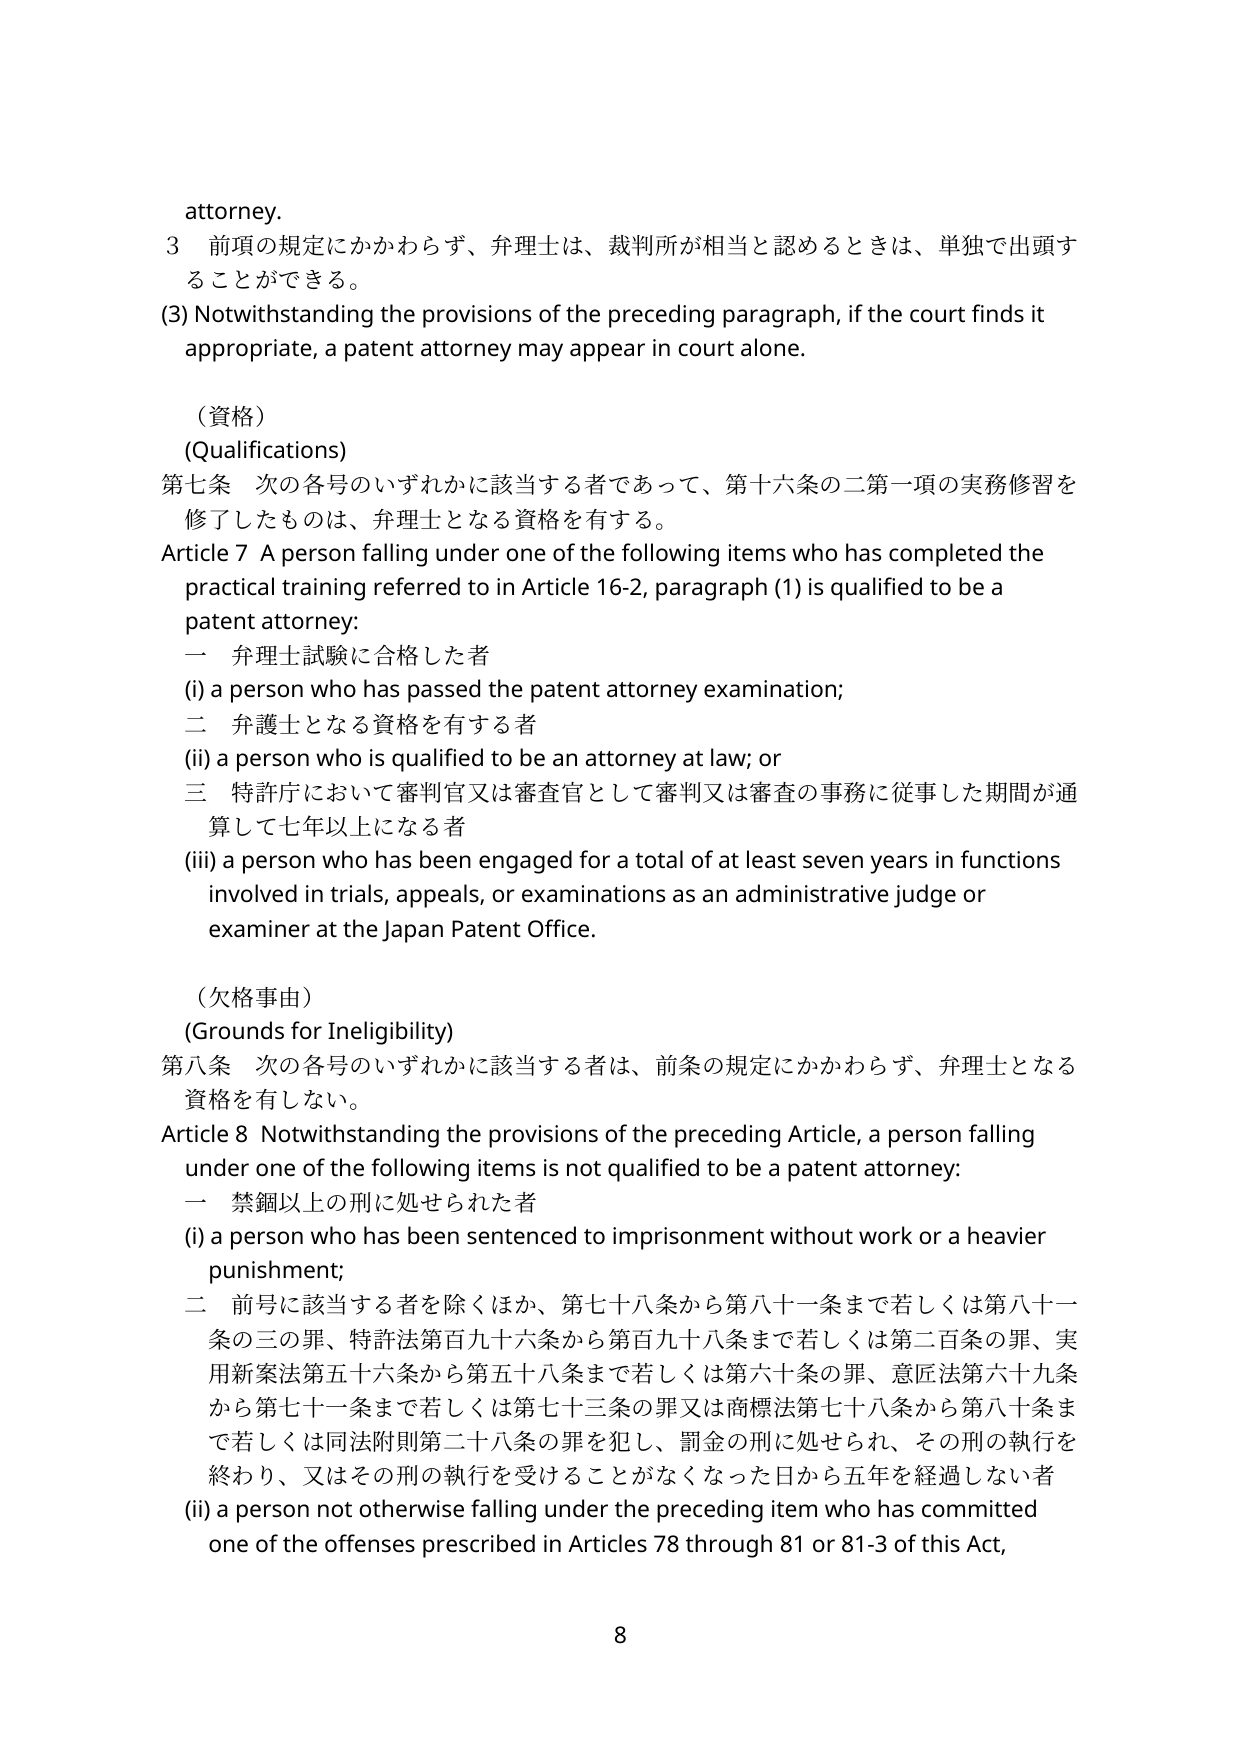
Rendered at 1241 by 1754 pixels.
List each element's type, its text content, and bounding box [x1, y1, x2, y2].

text 二 前号に該当する者を除くほか、第七十八条から第八十一条まで若しくは第八十一条の三の罪、特許法第百九十六条から第百九十八条まで若しくは第二百条の罪、実用新案法第五十六条から第五十八条まで若しくは第六十条の罪、意匠法第六十九条から第七十一条まで若しくは第七十三条の罪又は商標法第七十八条から第八十条まで若しくは同法附則第二十八条の罪を犯し、罰金の刑に処せられ、その刑の執行を終わり、又はその刑の執行を受けることがなくなった日から五年を経過しない者 [184, 1287, 1079, 1492]
text 三 特許庁において審判官又は審査官として審判又は審査の事務に従事した期間が通算して七年以上になる者 [184, 774, 1079, 843]
text Article 7 A person falling under one of the following items who has completed the practical training referred to in Article 16-2, paragraph (1) is qualified to be a patent attorney: [161, 535, 1079, 638]
text 第八条 次の各号のいずれかに該当する者は、前条の規定にかかわらず、弁理士となる資格を有しない。 [161, 1048, 1079, 1116]
text Article 8 Notwithstanding the provisions of the preceding Article, a person falling under one of the following items is not qualified to be a patent attorney: [161, 1116, 1079, 1184]
text (ii) a person who is qualified to be an attorney at law; or [184, 740, 1079, 774]
text 二 弁護士となる資格を有する者 [184, 706, 1079, 740]
text (iii) a person who has been engaged for a total of at least seven years in functions involved in trials, appeals, or examinations as an administrative judge or examiner at the Japan Patent Office. [184, 843, 1079, 945]
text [161, 194, 1079, 228]
text (i) a person who has been sentenced to imprisonment without work or a heavier punishment; [184, 1219, 1079, 1287]
text (Grounds for Ineligibility) [184, 1014, 1079, 1048]
text 一 禁錮以上の刑に処せられた者 [184, 1184, 1079, 1219]
text (i) a person who has passed the patent attorney examination; [184, 672, 1079, 706]
text （欠格事由） [184, 979, 1079, 1014]
text (3) Notwithstanding the provisions of the preceding paragraph, if the court finds it appropriate, a patent attorney may appear in court alone. [161, 296, 1079, 364]
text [184, 1492, 1079, 1560]
text 一 弁理士試験に合格した者 [184, 638, 1079, 672]
text 第七条 次の各号のいずれかに該当する者であって、第十六条の二第一項の実務修習を修了したものは、弁理士となる資格を有する。 [161, 467, 1079, 535]
text (Qualifications) [184, 433, 1079, 467]
text ３ 前項の規定にかかわらず、弁理士は、裁判所が相当と認めるときは、単独で出頭することができる。 [161, 228, 1079, 296]
text （資格） [184, 399, 1079, 433]
